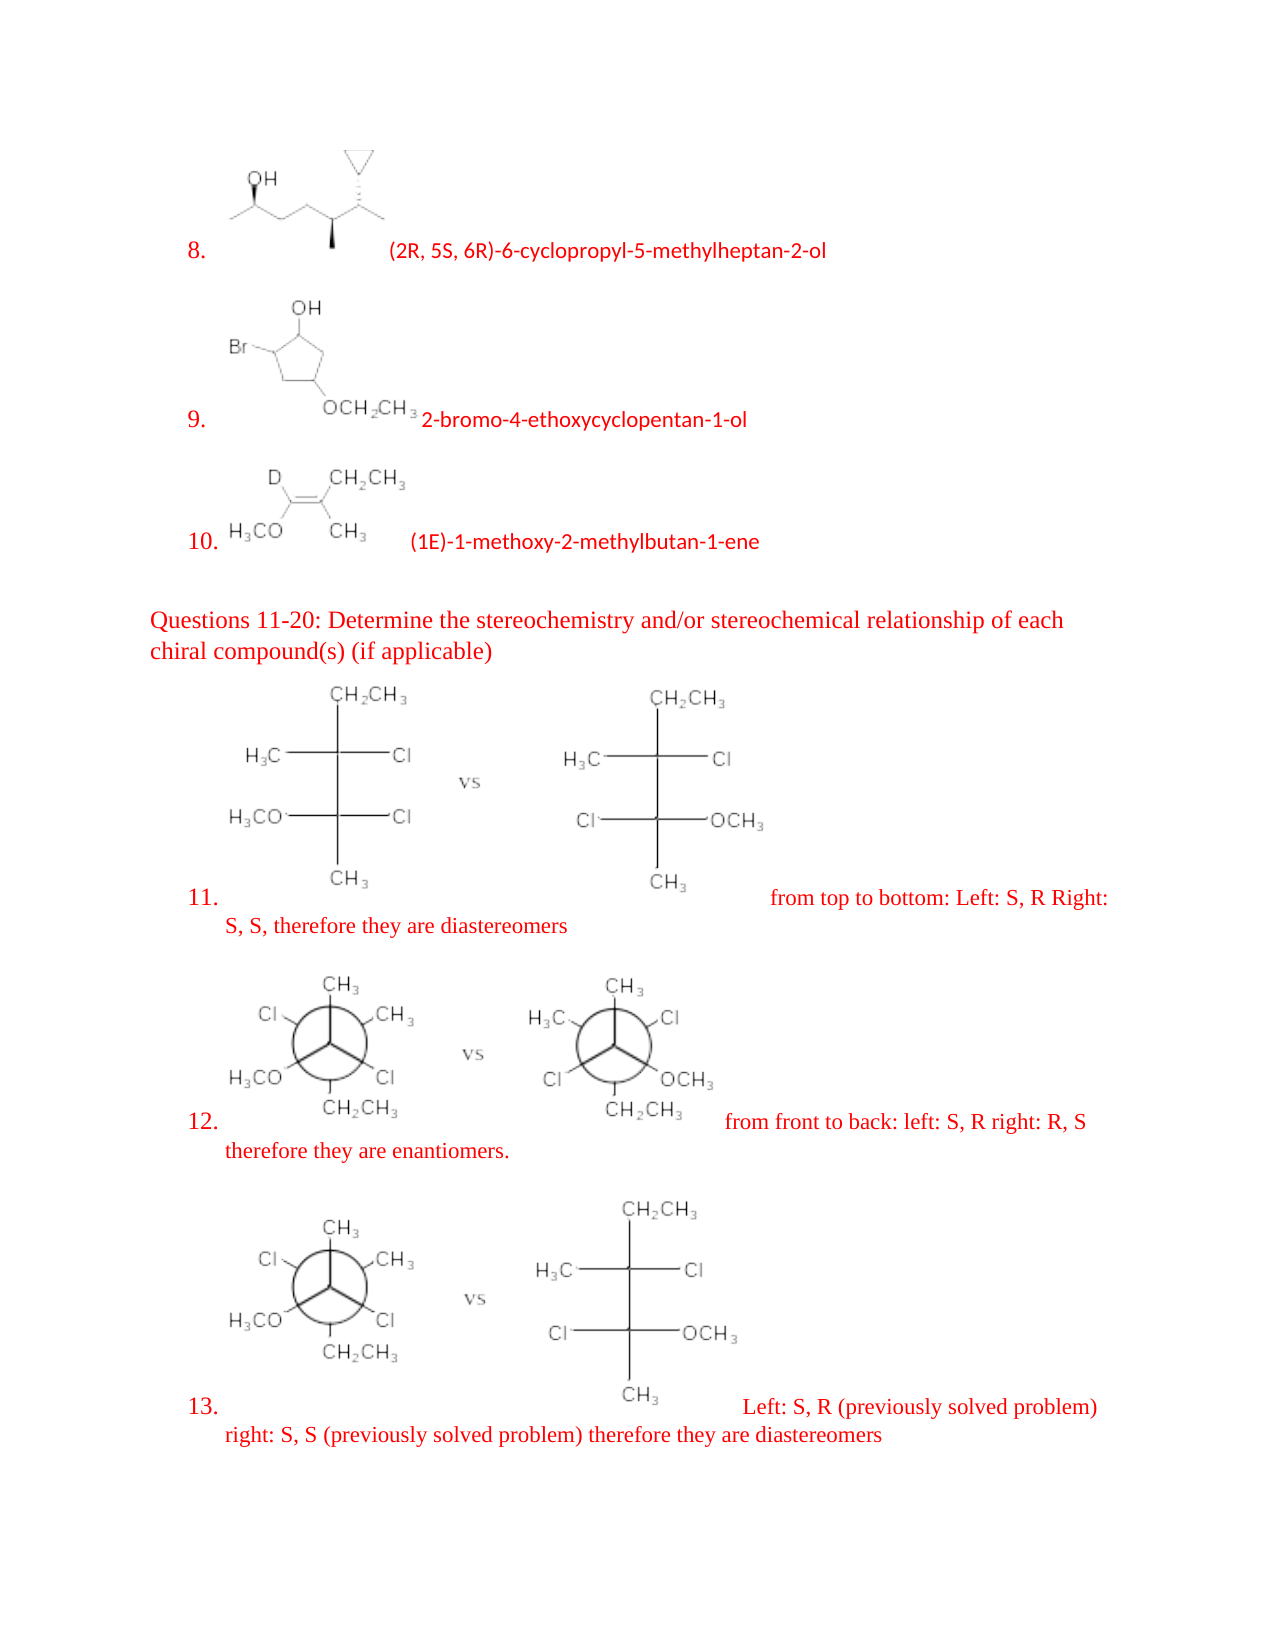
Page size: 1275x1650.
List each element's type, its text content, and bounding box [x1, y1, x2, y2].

list (2R, 5S, 6R)-6-cyclopropyl-5-methylheptan-2-ol [187, 150, 1125, 264]
list from top to bottom: Left: S, R Right: S, S, therefore they are diastereomers [187, 684, 1125, 939]
list (1E)-1-methoxy-2-methylbutan-1-ene [187, 467, 1125, 555]
list 2-bromo-4-ethoxycyclopentan-1-ol [187, 298, 1125, 433]
list Left: S, R (previously solved problem) right: S, S (previously solved problem) therefore they are diastereomers [187, 1197, 1125, 1448]
list from front to back: left: S, R right: R, S therefore they are enantiomers. [187, 972, 1125, 1163]
text Questions 11-20: Determine the stereochemistry and/or stereochemical relationship of each chiral compound(s) (if applicable) [150, 605, 1125, 665]
